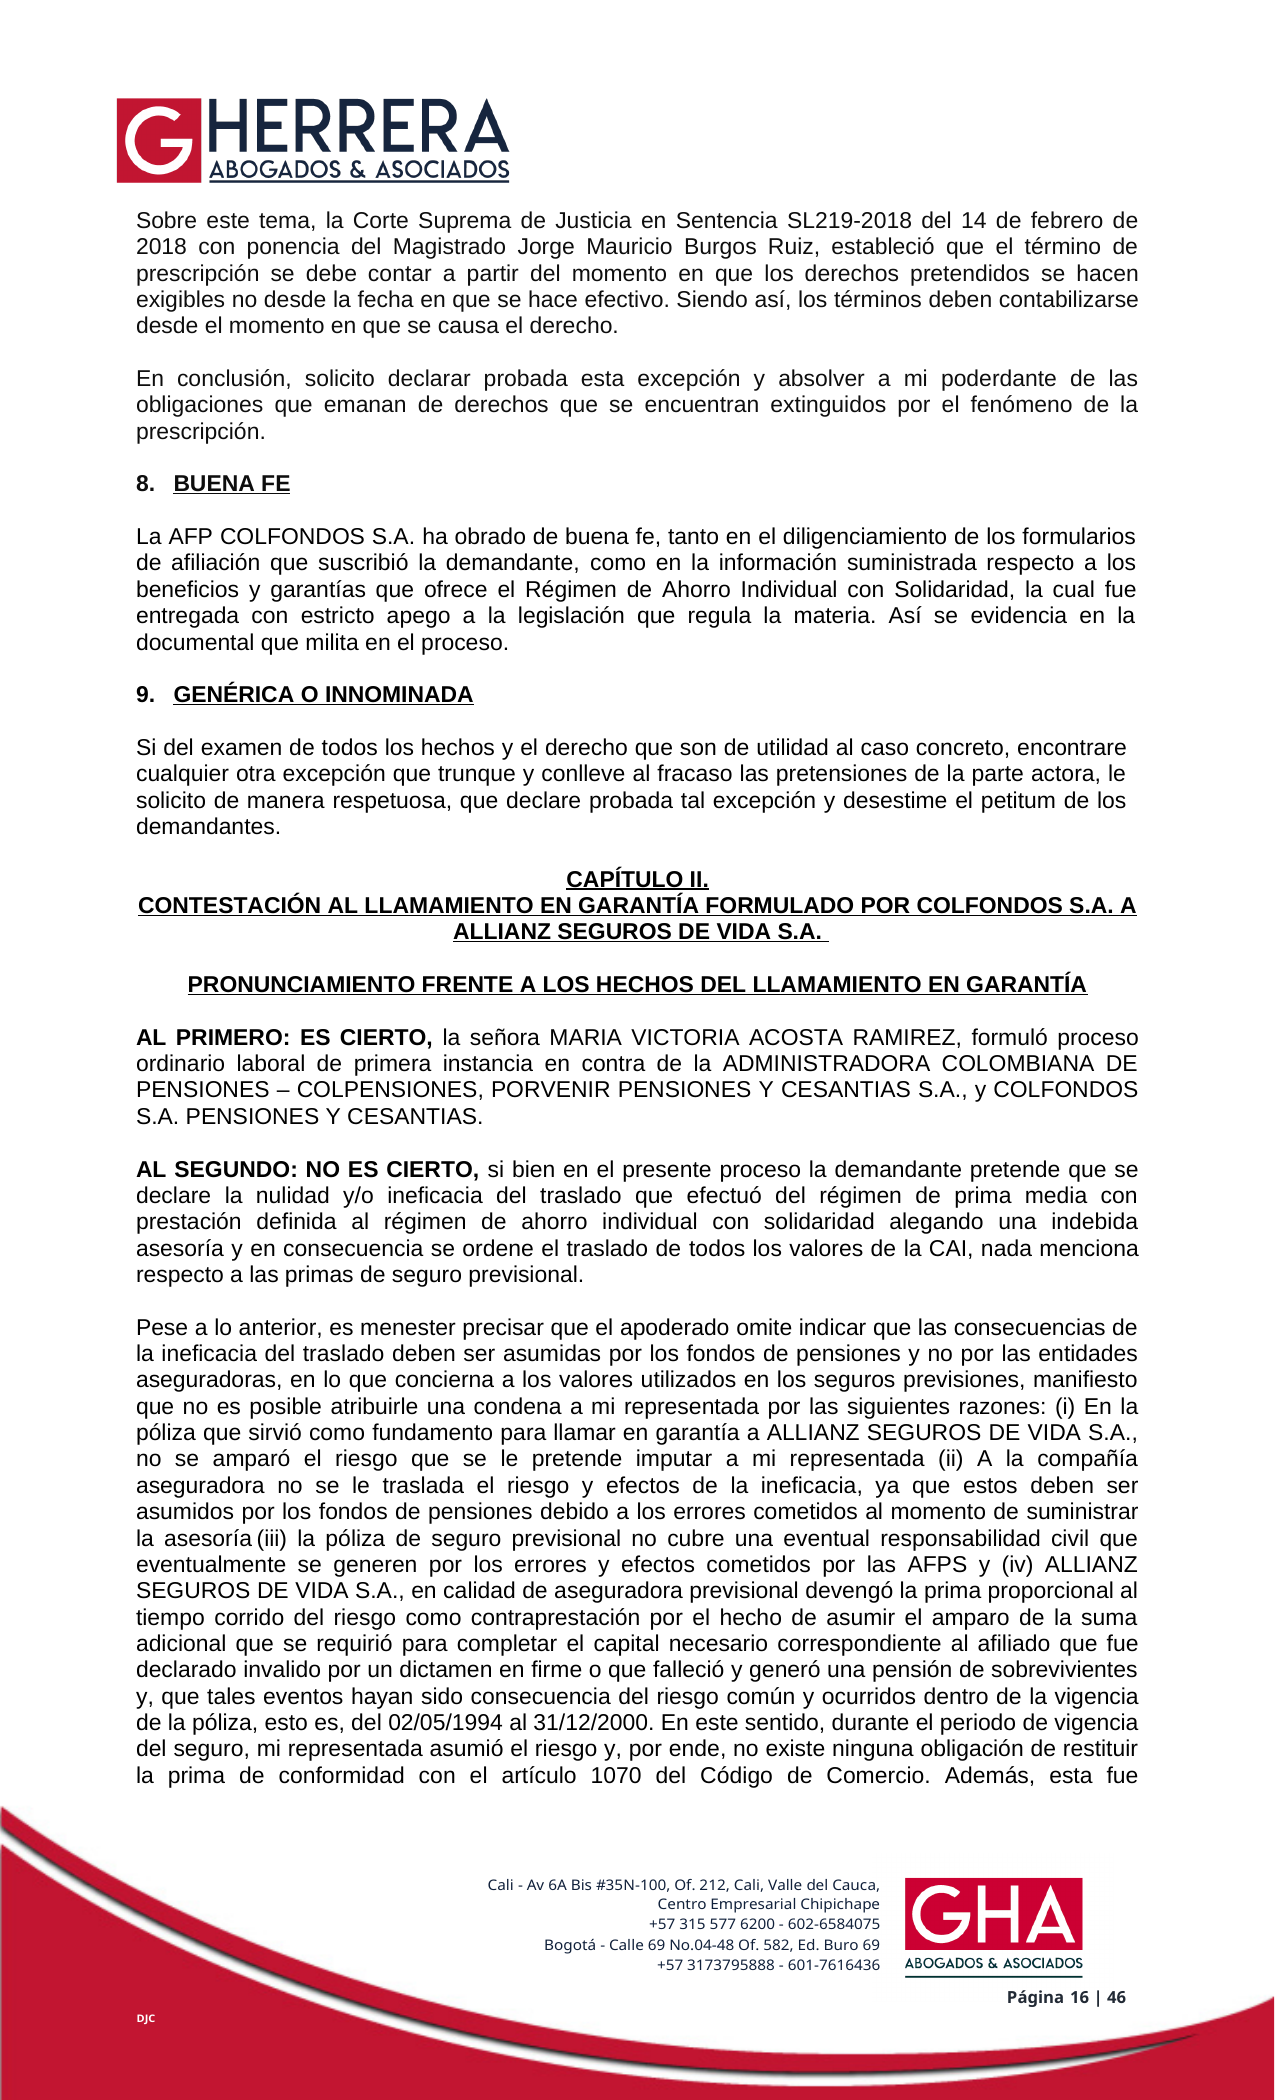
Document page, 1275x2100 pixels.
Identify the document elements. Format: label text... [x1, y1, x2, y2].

text La AFP COLFONDOS S.A. ha obrado de buena fe, tanto en el diligenciamiento de los formularios de afiliación que suscribió la demandante, como en la información suministrada respecto a los beneficios y garantías que ofrece el Régimen de Ahorro Individual con Solidaridad, la cual fue entregada con estricto apego a la legislación que regula la materia. Así se evidencia en la documental que milita en el proceso. [136, 523, 1137, 655]
text Sobre este tema, la Corte Suprema de Justicia en Sentencia SL219-2018 del 14 de febrero de 2018 con ponencia del Magistrado Jorge Mauricio Burgos Ruiz, estableció que el término de prescripción se debe contar a partir del momento en que los derechos pretendidos se hacen exigibles no desde la fecha en que se hace efectivo. Siendo así, los términos deben contabilizarse desde el momento en que se causa el derecho. [136, 207, 1139, 338]
text PRONUNCIAMIENTO FRENTE A LOS HECHOS DEL LLAMAMIENTO EN GARANTÍA [136, 971, 1139, 997]
text CAPÍTULO II. [136, 866, 1139, 892]
text AL SEGUNDO: NO ES CIERTO, si bien en el presente proceso la demandante pretende que se declare la nulidad y/o ineficacia del traslado que efectuó del régimen de prima media con prestación definida al régimen de ahorro individual con solidaridad alegando una indebida asesoría y en consecuencia se ordene el traslado de todos los valores de la CAI, nada menciona respecto a las primas de seguro previsional. [136, 1156, 1139, 1287]
text CONTESTACIÓN AL LLAMAMIENTO EN GARANTÍA FORMULADO POR COLFONDOS S.A. A ALLIANZ SEGUROS DE VIDA S.A. [136, 892, 1139, 945]
text Si del examen de todos los hechos y el derecho que son de utilidad al caso concreto, encontrare cualquier otra excepción que trunque y conlleve al fracaso las pretensiones de la parte actora, le solicito de manera respetuosa, que declare probada tal excepción y desestime el petitum de los demandantes. [136, 734, 1128, 839]
picture [96, 75, 529, 206]
list BUENA FE [136, 470, 1139, 497]
text AL PRIMERO: ES CIERTO, la señora MARIA VICTORIA ACOSTA RAMIREZ, formuló proceso ordinario laboral de primera instancia en contra de la ADMINISTRADORA COLOMBIANA DE PENSIONES – COLPENSIONES, PORVENIR PENSIONES Y CESANTIAS S.A., y COLFONDOS S.A. PENSIONES Y CESANTIAS. [136, 1024, 1139, 1129]
picture [0, 1793, 1275, 2100]
subtitle GENÉRICA O INNOMINADA [136, 681, 1139, 707]
text En conclusión, solicito declarar probada esta excepción y absolver a mi poderdante de las obligaciones que emanan de derechos que se encuentran extinguidos por el fenómeno de la prescripción. [136, 365, 1139, 444]
